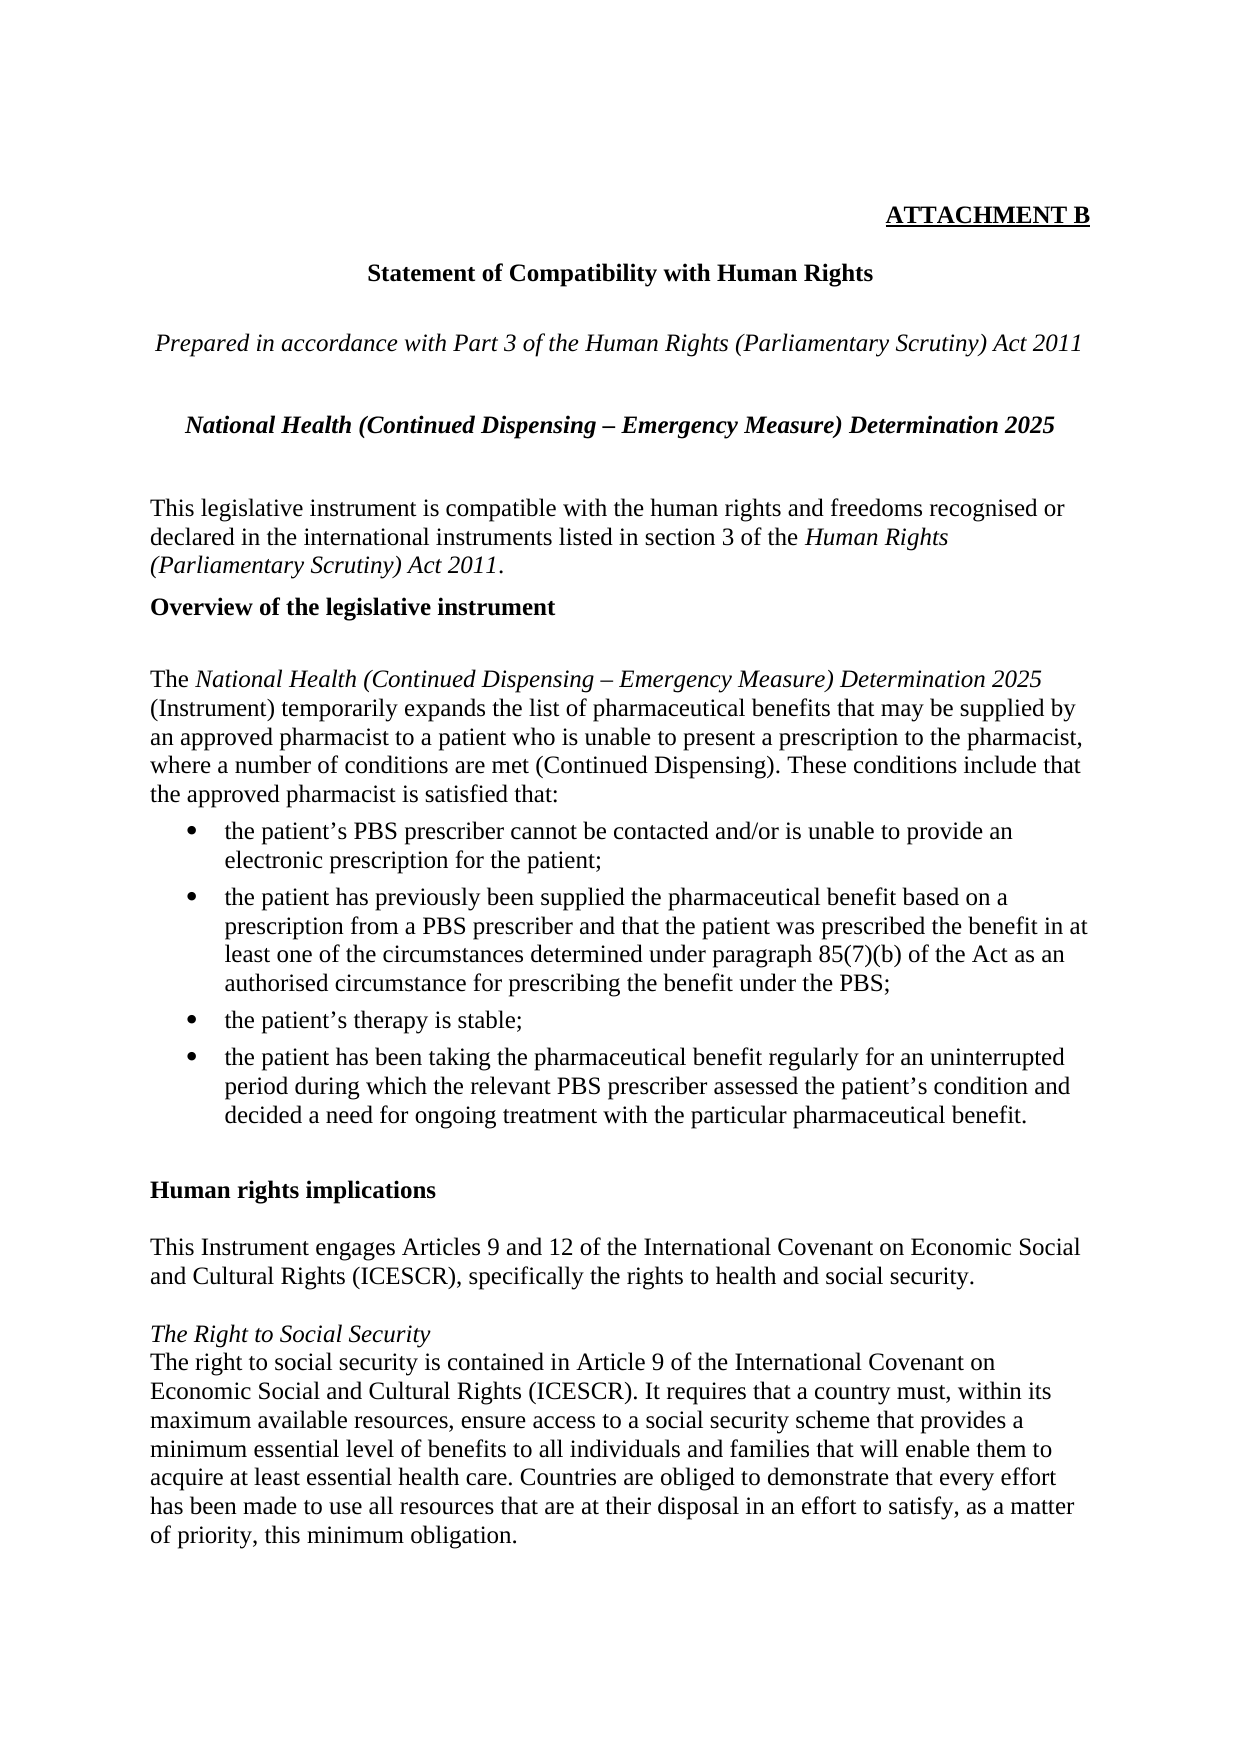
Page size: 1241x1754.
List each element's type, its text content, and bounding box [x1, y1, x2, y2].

text ATTACHMENT B [150, 200, 1090, 229]
text Prepared in accordance with Part 3 of the Human Rights (Parliamentary Scrutiny) Act 2011 [150, 328, 1090, 357]
text The National Health (Continued Dispensing – Emergency Measure) Determination 2025 (Instrument) temporarily expands the list of pharmaceutical benefits that may be supplied by an approved pharmacist to a patient who is unable to present a prescription to the pharmacist, where a number of conditions are met (Continued Dispensing). These conditions include that the approved pharmacist is satisfied that: [150, 664, 1090, 808]
list the patient has been taking the pharmaceutical benefit regularly for an uninterrupted period during which the relevant PBS prescriber assessed the patient’s condition and decided a need for ongoing treatment with the particular pharmaceutical benefit. [187, 1042, 1090, 1129]
text National Health (Continued Dispensing – Emergency Measure) Determination 2025 [150, 410, 1090, 439]
text This Instrument engages Articles 9 and 12 of the International Covenant on Economic Social and Cultural Rights (ICESCR), specifically the rights to health and social security. [150, 1232, 1090, 1290]
list the patient has previously been supplied the pharmaceutical benefit based on a prescription from a PBS prescriber and that the patient was prescribed the benefit in at least one of the circumstances determined under paragraph 85(7)(b) of the Act as an authorised circumstance for prescribing the benefit under the PBS; [187, 882, 1090, 997]
text The Right to Social Security [150, 1319, 1090, 1347]
text Overview of the legislative instrument [150, 592, 1090, 652]
list the patient’s PBS prescriber cannot be contacted and/or is unable to provide an electronic prescription for the patient; [187, 816, 1090, 874]
text This legislative instrument is compatible with the human rights and freedoms recognised or declared in the international instruments listed in section 3 of the Human Rights (Parliamentary Scrutiny) Act 2011. [150, 493, 1090, 579]
text Human rights implications [150, 1175, 1090, 1204]
text The right to social security is contained in Article 9 of the International Covenant on Economic Social and Cultural Rights (ICESCR). It requires that a country must, within its maximum available resources, ensure access to a social security scheme that provides a minimum essential level of benefits to all individuals and families that will enable them to acquire at least essential health care. Countries are obliged to demonstrate that every effort has been made to use all resources that are at their disposal in an effort to satisfy, as a matter of priority, this minimum obligation. [150, 1347, 1090, 1549]
list the patient’s therapy is stable; [187, 1005, 1090, 1034]
text Statement of Compatibility with Human Rights [150, 258, 1090, 287]
